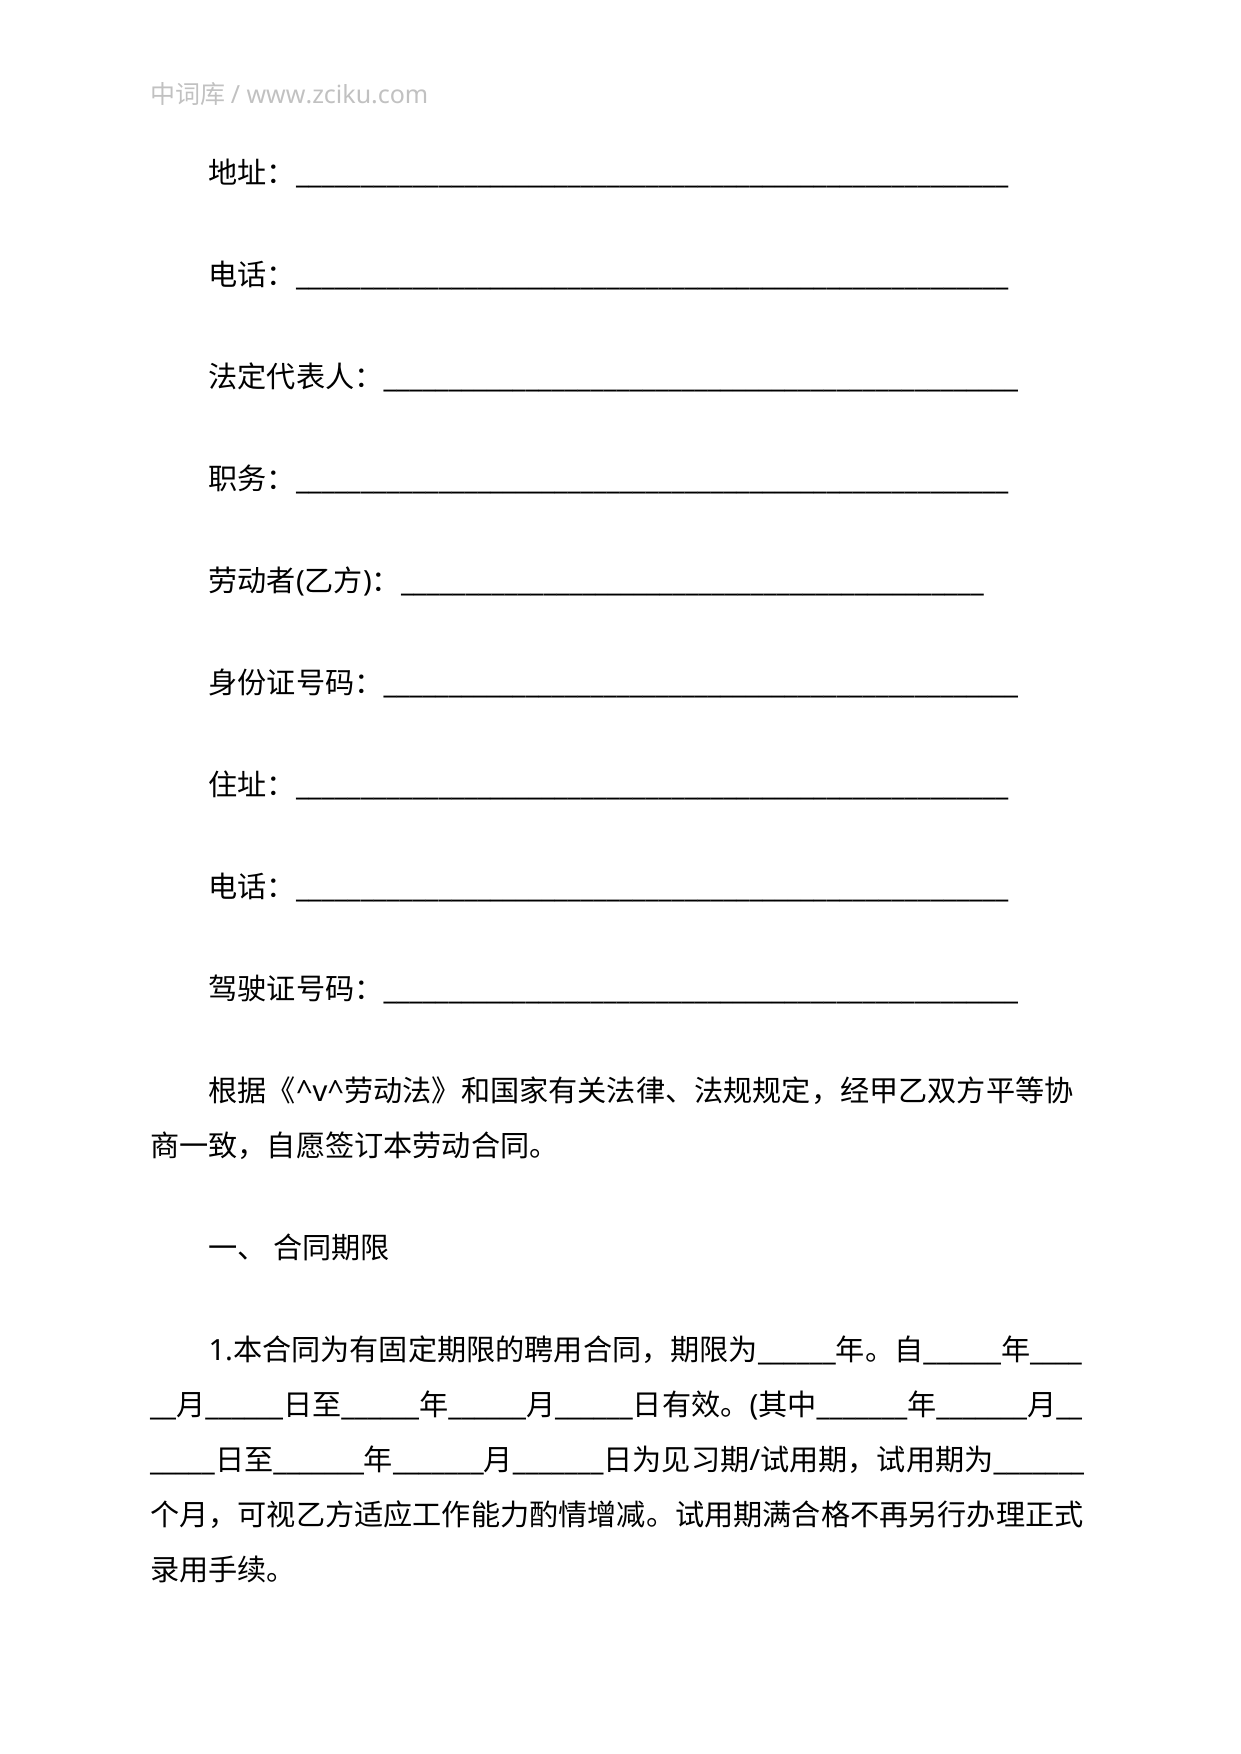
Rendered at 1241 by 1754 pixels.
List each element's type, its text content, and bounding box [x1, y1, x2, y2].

text 劳动者(乙方)：_____________________________________________ [150, 558, 1090, 600]
text 一、 合同期限 [150, 1224, 1090, 1267]
text 1.本合同为有固定期限的聘用合同，期限为______年。自______年______月______日至______年______月______日有效。(其中_______年_______月_______日至_______年_______月_______日为见习期/试用期，试用期为_______个月，可视乙方适应工作能力酌情增减。试用期满合格不再另行办理正式录用手续。 [150, 1326, 1090, 1588]
text 职务：_______________________________________________________ [150, 456, 1090, 498]
text 地址：_______________________________________________________ [150, 150, 1090, 192]
text 驾驶证号码：_________________________________________________ [150, 966, 1090, 1008]
text 住址：_______________________________________________________ [150, 762, 1090, 804]
text 电话：_______________________________________________________ [150, 864, 1090, 906]
text 电话：_______________________________________________________ [150, 252, 1090, 294]
text 法定代表人：_________________________________________________ [150, 354, 1090, 396]
text 身份证号码：_________________________________________________ [150, 660, 1090, 702]
text 根据《^v^劳动法》和国家有关法律、法规规定，经甲乙双方平等协商一致，自愿签订本劳动合同。 [150, 1068, 1090, 1165]
